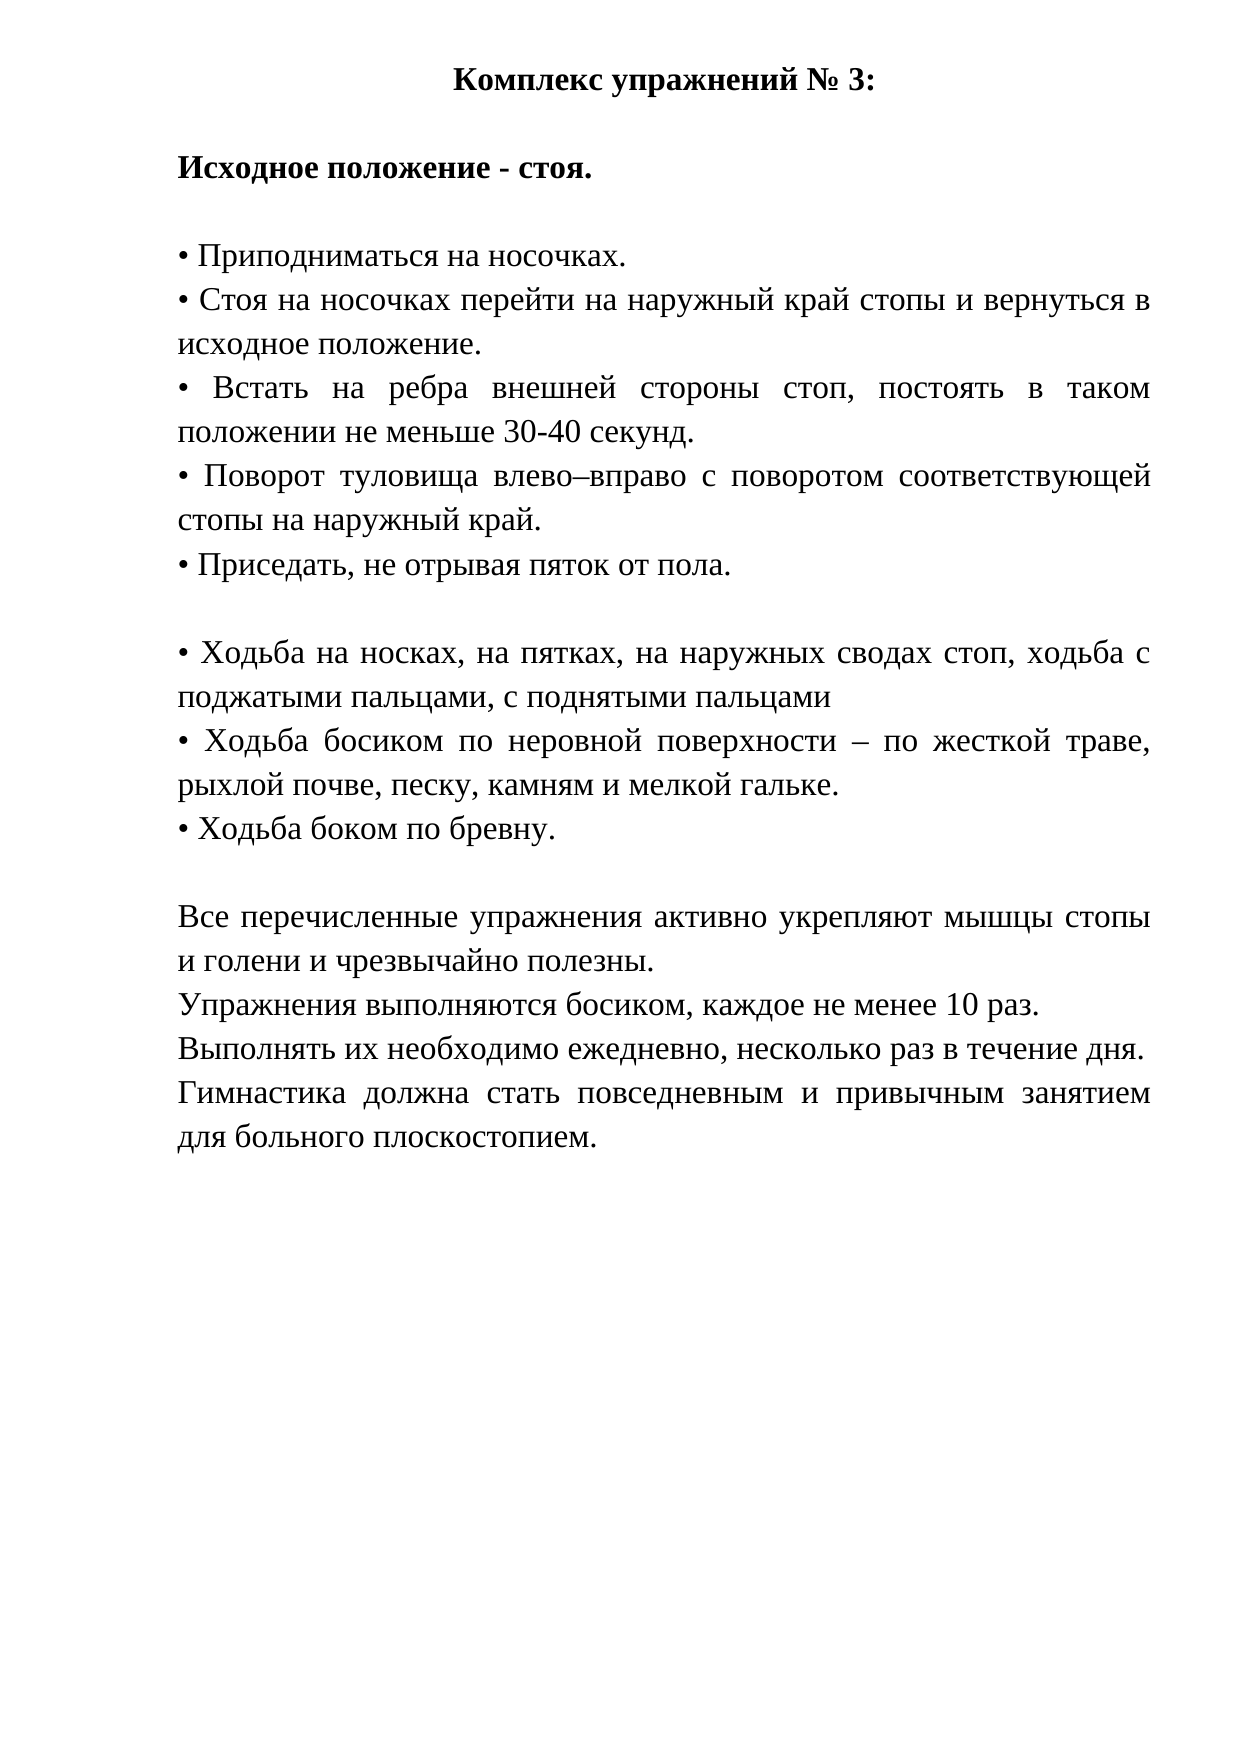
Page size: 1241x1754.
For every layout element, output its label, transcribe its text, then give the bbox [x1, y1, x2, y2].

text Все перечисленные упражнения активно укрепляют мышцы стопы и голени и чрезвычайно полезны. [177, 896, 1152, 979]
text Комплекс упражнений № 3: [177, 59, 1152, 97]
text • Приседать, не отрывая пяток от пола. [177, 544, 1152, 582]
text Исходное положение - стоя. [177, 147, 1152, 186]
text Гимнастика должна стать повседневным и привычным занятием для больного плоскостопием. [177, 1072, 1152, 1155]
text • Ходьба боком по бревну. [177, 808, 1152, 846]
text • Приподниматься на носочках. [177, 235, 1152, 274]
text • Поворот туловища влево–вправо с поворотом соответствующей стопы на наружный край. [177, 456, 1152, 538]
text • Ходьба босиком по неровной поверхности – по жесткой траве, рыхлой почве, песку, камням и мелкой гальке. [177, 720, 1152, 802]
text • Стоя на носочках перейти на наружный край стопы и вернуться в исходное положение. [177, 279, 1152, 362]
text Упражнения выполняются босиком, каждое не менее 10 раз. [177, 984, 1152, 1023]
text • Встать на ребра внешней стороны стоп, постоять в таком положении не меньше 30-40 секунд. [177, 367, 1152, 450]
text • Ходьба на носках, на пятках, на наружных сводах стоп, ходьба с поджатыми пальцами, с поднятыми пальцами [177, 632, 1152, 714]
text Выполнять их необходимо ежедневно, несколько раз в течение дня. [177, 1028, 1152, 1067]
